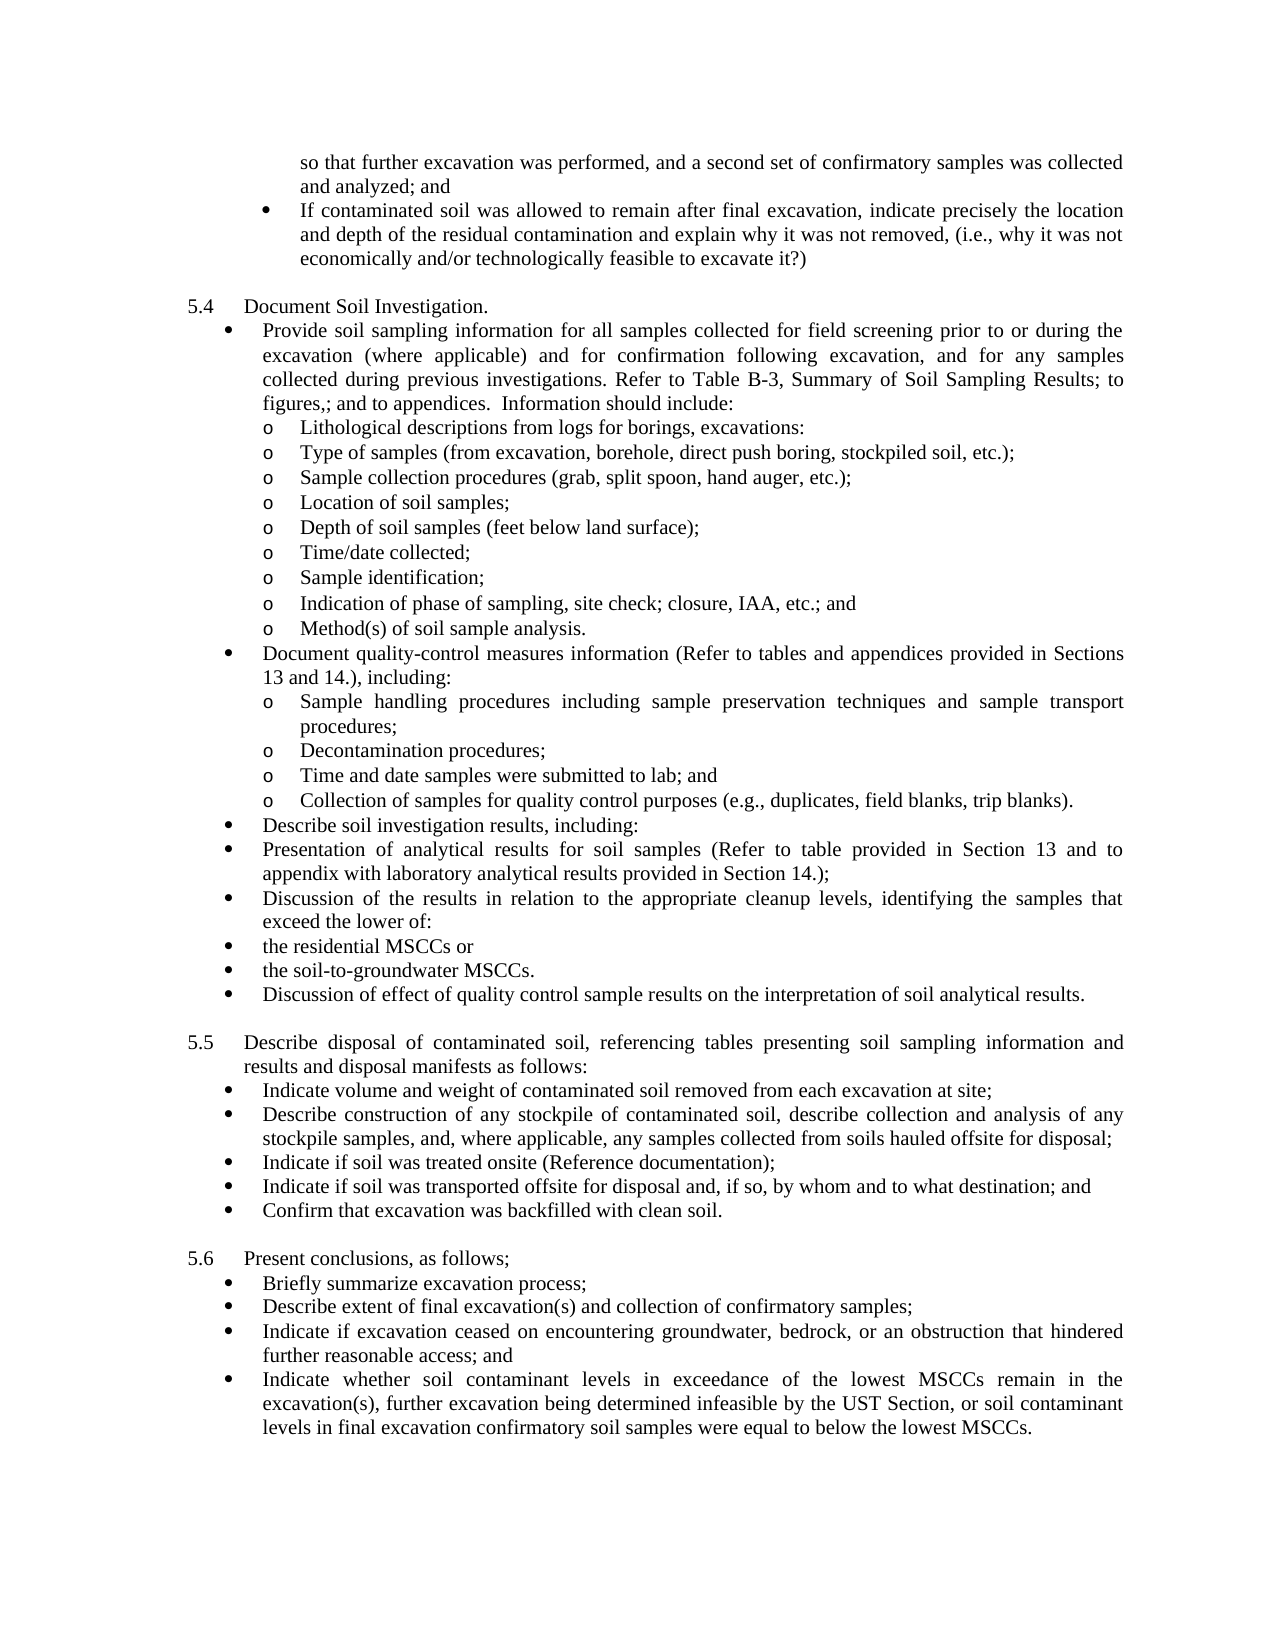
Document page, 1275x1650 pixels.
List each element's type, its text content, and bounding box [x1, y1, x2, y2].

list Type of samples (from excavation, borehole, direct push boring, stockpiled soil, etc.); [262, 440, 1125, 465]
list Indicate if soil was treated onsite (Reference documentation); [225, 1150, 1125, 1174]
list Lithological descriptions from logs for borings, excavations: [262, 415, 1125, 440]
list Sample identification; [262, 565, 1125, 590]
list Location of soil samples; [262, 490, 1125, 515]
list the soil-to-groundwater MSCCs. [225, 958, 1125, 982]
list Document quality-control measures information (Refer to tables and appendices provided in Sections 13 and 14.), including: [225, 641, 1125, 689]
list Discussion of the results in relation to the appropriate cleanup levels, identifying the samples that exceed the lower of: [225, 885, 1125, 933]
list If contaminated soil was allowed to remain after final excavation, indicate precisely the location and depth of the residual contamination and explain why it was not removed, (i.e., why it was not economically and/or technologically feasible to excavate it?) [262, 198, 1125, 270]
list Method(s) of soil sample analysis. [262, 616, 1125, 641]
list Provide soil sampling information for all samples collected for field screening prior to or during the excavation (where applicable) and for confirmation following excavation, and for any samples collected during previous investigations. Refer to Table B-3, Summary of Soil Sampling Results; to figures,; and to appendices. Information should include: [225, 318, 1125, 415]
list Briefly summarize excavation process; [225, 1270, 1125, 1294]
list Discussion of effect of quality control sample results on the interpretation of soil analytical results. [225, 982, 1125, 1006]
list Document Soil Investigation. [187, 294, 1125, 318]
list Presentation of analytical results for soil samples (Refer to table provided in Section 13 and to appendix with laboratory analytical results provided in Section 14.); [225, 837, 1125, 885]
list Indication of phase of sampling, site check; closure, IAA, etc.; and [262, 590, 1125, 616]
list Describe extent of final excavation(s) and collection of confirmatory samples; [225, 1294, 1125, 1318]
list Describe disposal of contaminated soil, referencing tables presenting soil sampling information and results and disposal manifests as follows: [187, 1030, 1125, 1078]
list Confirm that excavation was backfilled with clean soil. [225, 1198, 1125, 1222]
list Indicate volume and weight of contaminated soil removed from each excavation at site; [225, 1078, 1125, 1102]
list Present conclusions, as follows; [187, 1246, 1125, 1270]
list Time and date samples were submitted to lab; and [262, 763, 1125, 788]
list Indicate whether soil contaminant levels in exceedance of the lowest MSCCs remain in the excavation(s), further excavation being determined infeasible by the UST Section, or soil contaminant levels in final excavation confirmatory soil samples were equal to below the lowest MSCCs. [225, 1367, 1125, 1439]
list the residential MSCCs or [225, 933, 1125, 958]
list Describe soil investigation results, including: [225, 813, 1125, 837]
list Depth of soil samples (feet below land surface); [262, 515, 1125, 540]
list Decontamination procedures; [262, 738, 1125, 763]
list Describe construction of any stockpile of contaminated soil, describe collection and analysis of any stockpile samples, and, where applicable, any samples collected from soils hauled offsite for disposal; [225, 1102, 1125, 1150]
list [262, 150, 1125, 198]
list Sample collection procedures (grab, split spoon, hand auger, etc.); [262, 465, 1125, 490]
list Time/date collected; [262, 540, 1125, 565]
list Indicate if soil was transported offsite for disposal and, if so, by whom and to what destination; and [225, 1174, 1125, 1198]
list Indicate if excavation ceased on encountering groundwater, bedrock, or an obstruction that hindered further reasonable access; and [225, 1318, 1125, 1367]
list Collection of samples for quality control purposes (e.g., duplicates, field blanks, trip blanks). [262, 788, 1125, 813]
list Sample handling procedures including sample preservation techniques and sample transport procedures; [262, 689, 1125, 738]
